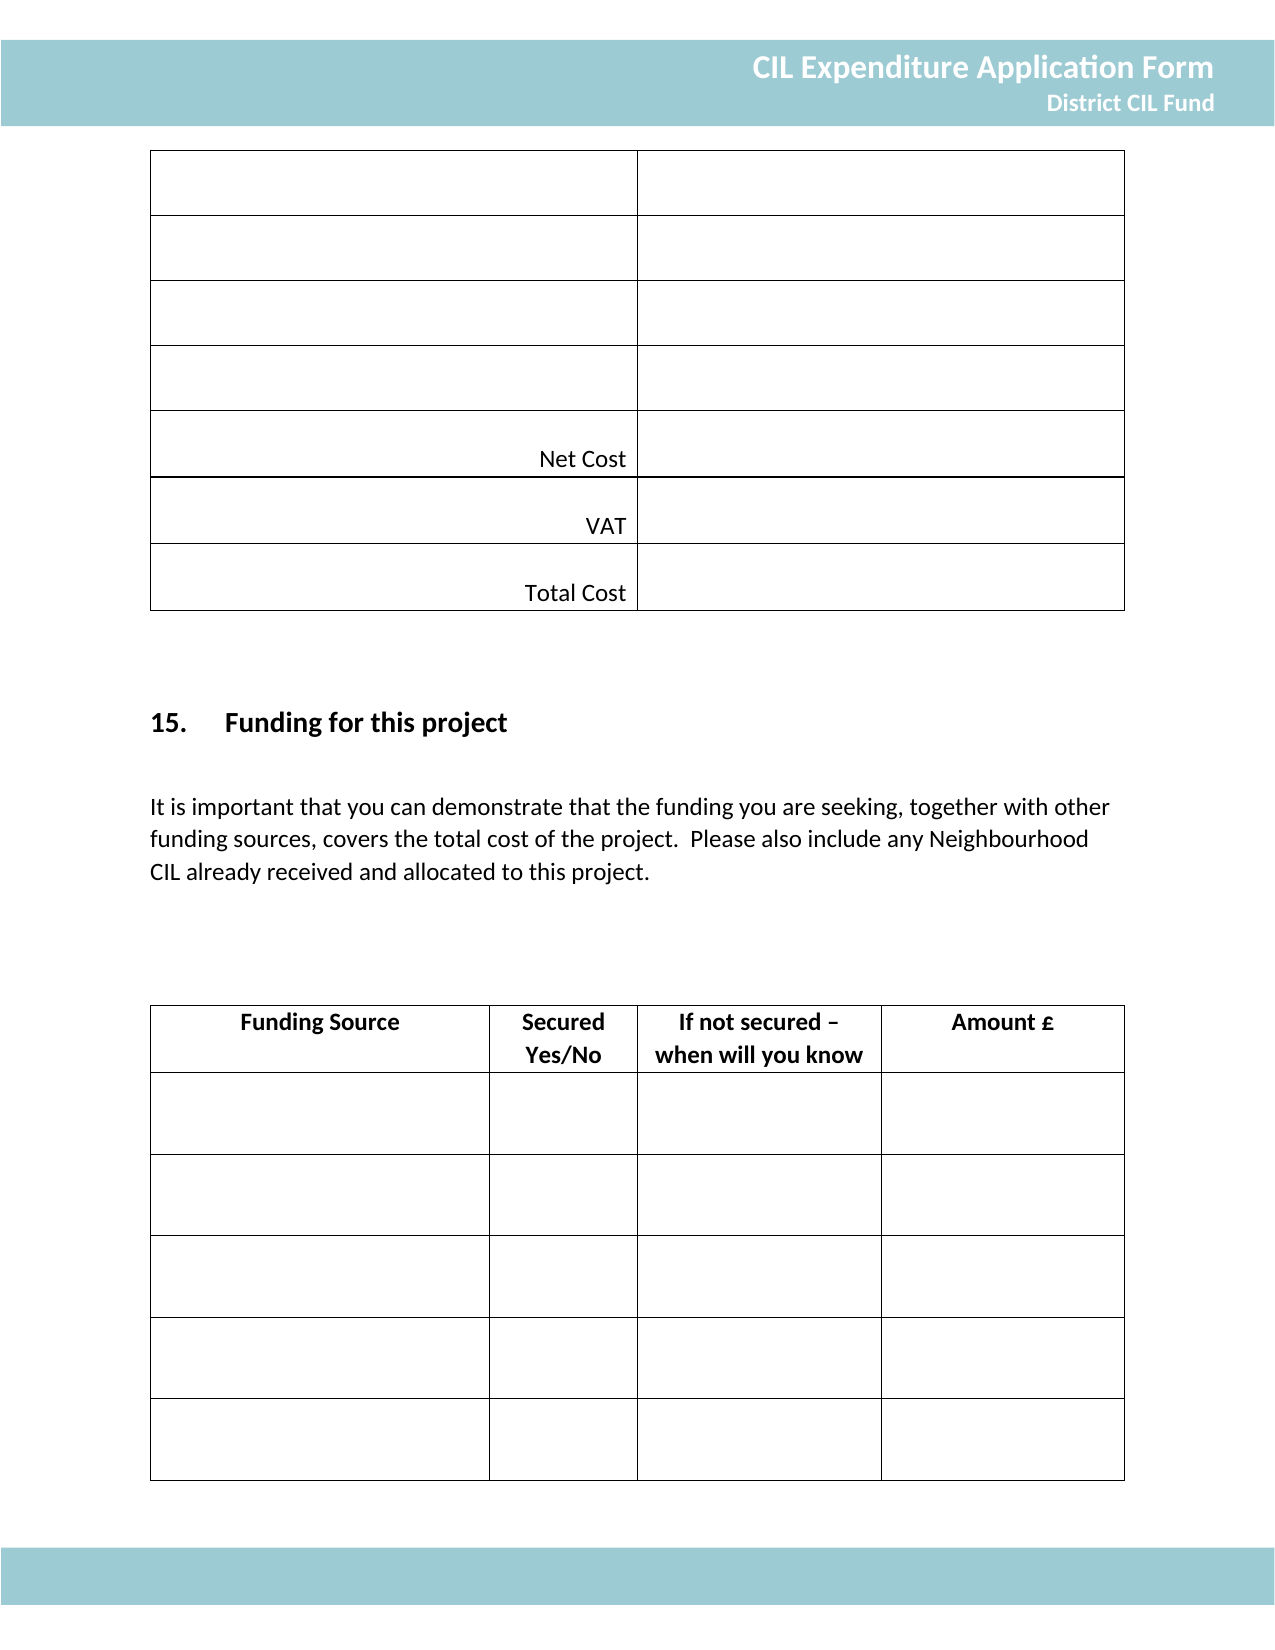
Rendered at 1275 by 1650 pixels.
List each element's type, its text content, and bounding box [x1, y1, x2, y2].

table_cell [490, 1236, 637, 1317]
table_cell [151, 1399, 489, 1480]
table_cell [882, 1155, 1124, 1235]
table_cell [638, 1155, 881, 1235]
table_cell [151, 281, 637, 345]
table_cell [638, 544, 1124, 610]
table_cell VAT [151, 478, 637, 543]
table_cell [638, 216, 1124, 280]
table_cell Net Cost [151, 411, 637, 476]
table_cell [151, 346, 637, 409]
table_cell [638, 1073, 881, 1154]
table_cell [490, 1155, 637, 1235]
table_header If not secured – when will you know [638, 1006, 881, 1072]
table_cell [151, 151, 637, 215]
table_cell [638, 1318, 881, 1398]
table_cell [638, 281, 1124, 345]
table_cell [151, 1073, 489, 1154]
table_cell [151, 1236, 489, 1317]
table_cell Total Cost [151, 544, 637, 610]
table_cell [882, 1399, 1124, 1480]
table_cell [151, 216, 637, 280]
table_cell [882, 1236, 1124, 1317]
table_cell [882, 1073, 1124, 1154]
table_header Secured Yes/No [490, 1006, 637, 1072]
table_cell [882, 1318, 1124, 1398]
table_cell [638, 478, 1124, 543]
table_cell [638, 346, 1124, 409]
text It is important that you can demonstrate that the funding you are seeking, together with other funding sources, covers the total cost of the project. Please also include any Neighbourhood CIL already received and allocated to this project. [150, 759, 1125, 887]
table_header Funding Source [151, 1006, 489, 1072]
table_cell [490, 1073, 637, 1154]
table_cell [490, 1318, 637, 1398]
table_cell [490, 1399, 637, 1480]
table_cell [638, 1236, 881, 1317]
table_cell [638, 1399, 881, 1480]
text 15. Funding for this project [150, 704, 1125, 740]
table_cell [638, 151, 1124, 215]
table_cell [151, 1155, 489, 1235]
table_header Amount £ [882, 1006, 1124, 1072]
table_cell [151, 1318, 489, 1398]
table_cell [638, 411, 1124, 476]
